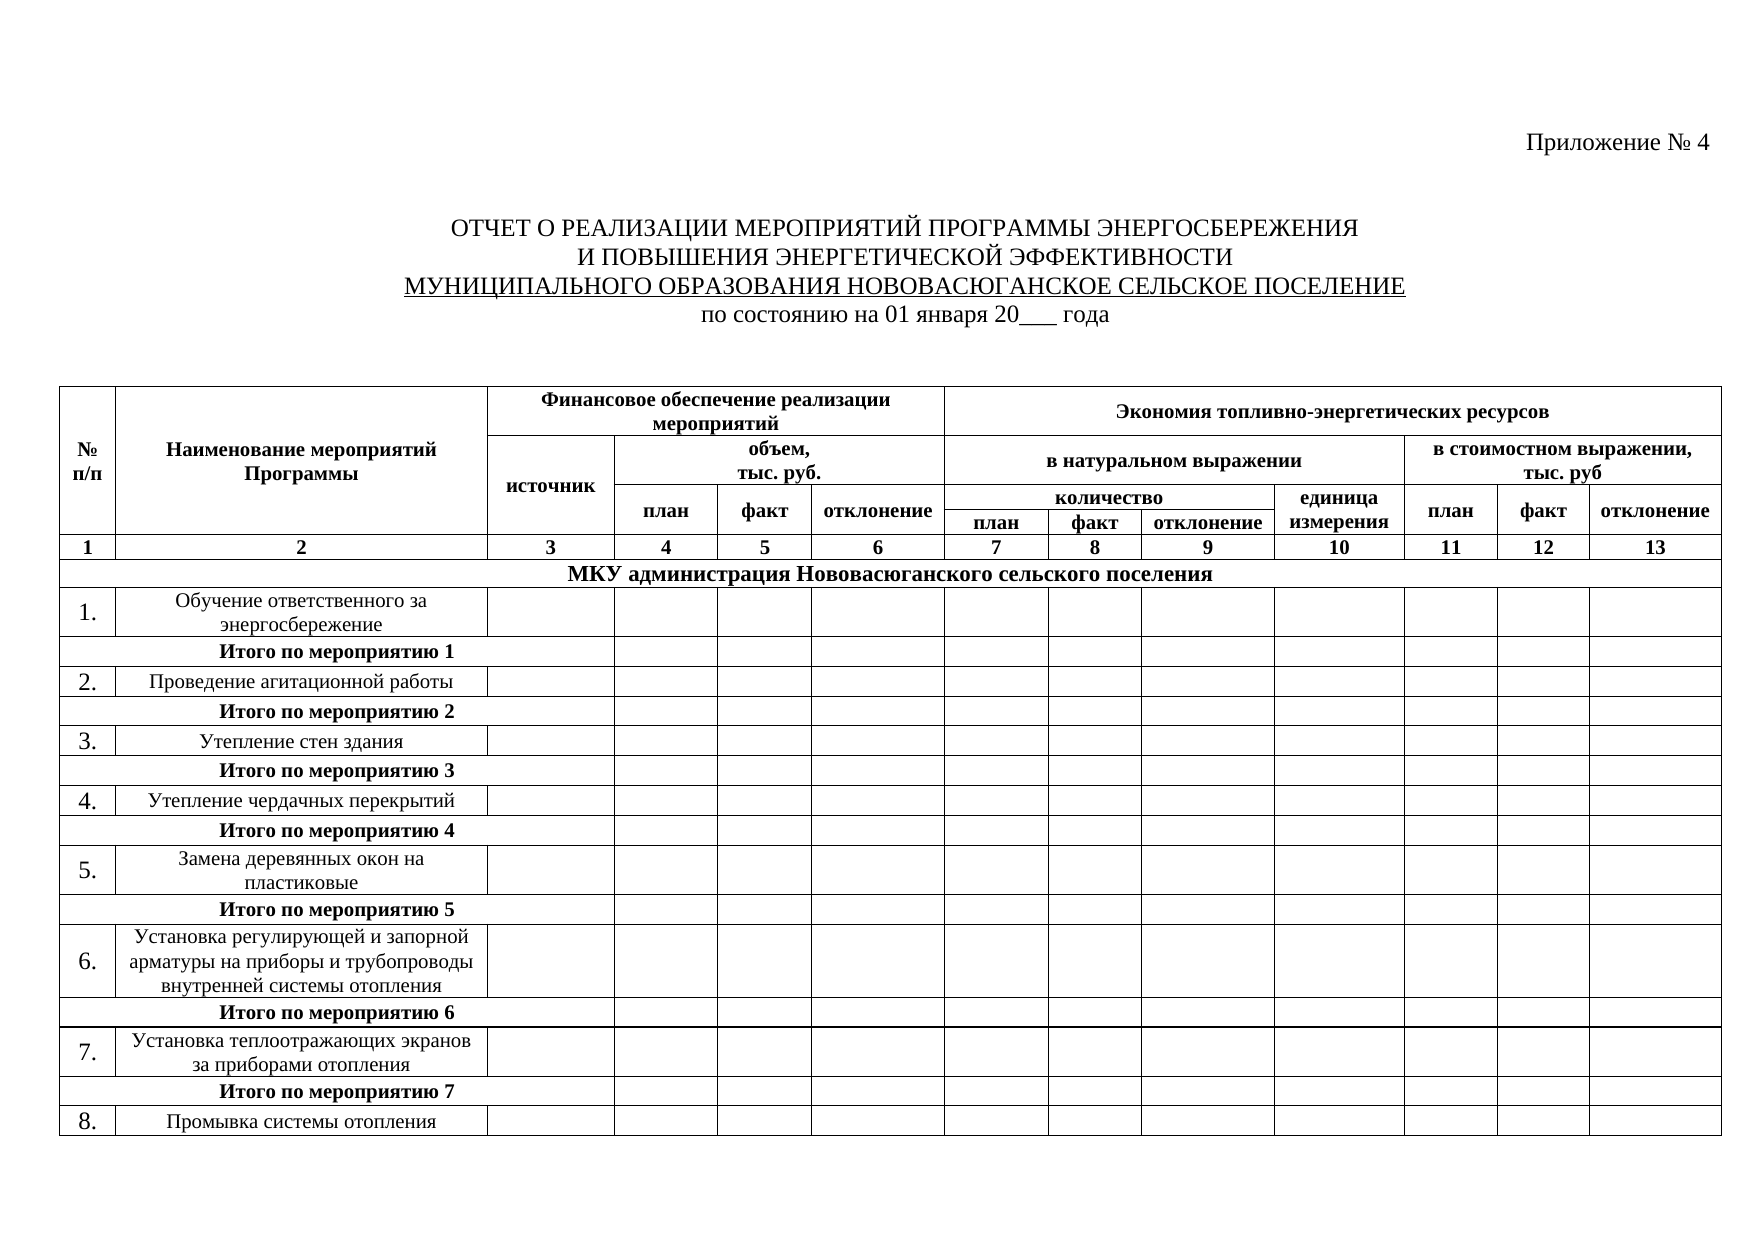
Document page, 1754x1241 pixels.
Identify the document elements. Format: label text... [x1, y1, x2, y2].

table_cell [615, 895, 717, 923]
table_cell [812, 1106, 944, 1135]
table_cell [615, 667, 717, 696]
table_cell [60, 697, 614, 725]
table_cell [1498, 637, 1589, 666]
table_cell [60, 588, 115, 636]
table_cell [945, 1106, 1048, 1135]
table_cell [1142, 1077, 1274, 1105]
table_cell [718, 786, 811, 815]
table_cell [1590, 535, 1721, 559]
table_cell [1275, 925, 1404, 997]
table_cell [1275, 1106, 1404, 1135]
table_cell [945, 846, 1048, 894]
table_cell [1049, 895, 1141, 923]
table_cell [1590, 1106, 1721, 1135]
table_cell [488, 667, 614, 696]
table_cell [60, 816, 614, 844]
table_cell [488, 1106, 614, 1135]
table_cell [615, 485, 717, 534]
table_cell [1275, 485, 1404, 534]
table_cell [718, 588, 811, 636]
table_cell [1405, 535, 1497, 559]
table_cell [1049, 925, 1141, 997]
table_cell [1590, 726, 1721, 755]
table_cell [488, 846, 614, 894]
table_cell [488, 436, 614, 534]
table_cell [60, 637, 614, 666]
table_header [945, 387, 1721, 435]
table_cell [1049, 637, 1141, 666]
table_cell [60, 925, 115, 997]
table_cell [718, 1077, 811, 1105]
text И ПОВЫШЕНИЯ ЭНЕРГЕТИЧЕСКОЙ ЭФФЕКТИВНОСТИ [71, 242, 1710, 271]
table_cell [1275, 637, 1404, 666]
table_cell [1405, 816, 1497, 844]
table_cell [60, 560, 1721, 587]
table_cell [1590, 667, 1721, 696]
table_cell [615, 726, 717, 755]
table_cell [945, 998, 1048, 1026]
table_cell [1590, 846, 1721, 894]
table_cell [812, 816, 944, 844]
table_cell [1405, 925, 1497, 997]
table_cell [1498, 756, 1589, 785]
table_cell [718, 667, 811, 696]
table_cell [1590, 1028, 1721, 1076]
text Приложение № 4 [71, 127, 1710, 156]
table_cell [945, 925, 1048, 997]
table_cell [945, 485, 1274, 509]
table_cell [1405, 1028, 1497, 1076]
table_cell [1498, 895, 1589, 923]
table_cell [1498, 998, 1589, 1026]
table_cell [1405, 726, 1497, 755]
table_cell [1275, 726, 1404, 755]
text по состоянию на 01 января 20___ года [71, 299, 1710, 328]
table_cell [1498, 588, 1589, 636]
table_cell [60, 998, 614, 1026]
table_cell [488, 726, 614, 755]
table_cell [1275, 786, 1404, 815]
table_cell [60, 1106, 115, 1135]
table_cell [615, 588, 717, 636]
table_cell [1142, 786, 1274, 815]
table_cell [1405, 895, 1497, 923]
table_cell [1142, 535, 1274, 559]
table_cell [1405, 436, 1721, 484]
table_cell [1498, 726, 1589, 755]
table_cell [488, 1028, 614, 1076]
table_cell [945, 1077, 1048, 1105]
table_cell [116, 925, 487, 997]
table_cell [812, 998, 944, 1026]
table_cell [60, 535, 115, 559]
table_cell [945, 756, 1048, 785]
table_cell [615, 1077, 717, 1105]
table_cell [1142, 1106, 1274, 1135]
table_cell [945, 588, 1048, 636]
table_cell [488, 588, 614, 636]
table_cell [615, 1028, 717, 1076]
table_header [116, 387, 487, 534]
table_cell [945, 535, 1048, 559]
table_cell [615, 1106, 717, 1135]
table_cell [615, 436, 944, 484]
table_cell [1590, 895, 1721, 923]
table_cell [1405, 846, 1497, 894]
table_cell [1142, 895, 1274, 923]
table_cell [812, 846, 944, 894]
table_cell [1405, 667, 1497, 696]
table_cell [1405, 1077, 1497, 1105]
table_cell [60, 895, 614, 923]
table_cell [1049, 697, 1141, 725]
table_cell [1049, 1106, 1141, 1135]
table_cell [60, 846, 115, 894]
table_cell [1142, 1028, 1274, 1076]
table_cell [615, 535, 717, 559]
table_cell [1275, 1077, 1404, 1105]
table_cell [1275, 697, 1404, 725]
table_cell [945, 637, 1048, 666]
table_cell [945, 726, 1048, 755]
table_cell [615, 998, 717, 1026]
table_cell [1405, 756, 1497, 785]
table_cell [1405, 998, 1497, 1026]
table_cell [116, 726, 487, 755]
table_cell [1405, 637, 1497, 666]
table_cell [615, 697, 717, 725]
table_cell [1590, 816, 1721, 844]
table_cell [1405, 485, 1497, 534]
text МУНИЦИПАЛЬНОГО ОБРАЗОВАНИЯ НОВОВАСЮГАНСКОЕ СЕЛЬСКОЕ ПОСЕЛЕНИЕ [71, 271, 1710, 299]
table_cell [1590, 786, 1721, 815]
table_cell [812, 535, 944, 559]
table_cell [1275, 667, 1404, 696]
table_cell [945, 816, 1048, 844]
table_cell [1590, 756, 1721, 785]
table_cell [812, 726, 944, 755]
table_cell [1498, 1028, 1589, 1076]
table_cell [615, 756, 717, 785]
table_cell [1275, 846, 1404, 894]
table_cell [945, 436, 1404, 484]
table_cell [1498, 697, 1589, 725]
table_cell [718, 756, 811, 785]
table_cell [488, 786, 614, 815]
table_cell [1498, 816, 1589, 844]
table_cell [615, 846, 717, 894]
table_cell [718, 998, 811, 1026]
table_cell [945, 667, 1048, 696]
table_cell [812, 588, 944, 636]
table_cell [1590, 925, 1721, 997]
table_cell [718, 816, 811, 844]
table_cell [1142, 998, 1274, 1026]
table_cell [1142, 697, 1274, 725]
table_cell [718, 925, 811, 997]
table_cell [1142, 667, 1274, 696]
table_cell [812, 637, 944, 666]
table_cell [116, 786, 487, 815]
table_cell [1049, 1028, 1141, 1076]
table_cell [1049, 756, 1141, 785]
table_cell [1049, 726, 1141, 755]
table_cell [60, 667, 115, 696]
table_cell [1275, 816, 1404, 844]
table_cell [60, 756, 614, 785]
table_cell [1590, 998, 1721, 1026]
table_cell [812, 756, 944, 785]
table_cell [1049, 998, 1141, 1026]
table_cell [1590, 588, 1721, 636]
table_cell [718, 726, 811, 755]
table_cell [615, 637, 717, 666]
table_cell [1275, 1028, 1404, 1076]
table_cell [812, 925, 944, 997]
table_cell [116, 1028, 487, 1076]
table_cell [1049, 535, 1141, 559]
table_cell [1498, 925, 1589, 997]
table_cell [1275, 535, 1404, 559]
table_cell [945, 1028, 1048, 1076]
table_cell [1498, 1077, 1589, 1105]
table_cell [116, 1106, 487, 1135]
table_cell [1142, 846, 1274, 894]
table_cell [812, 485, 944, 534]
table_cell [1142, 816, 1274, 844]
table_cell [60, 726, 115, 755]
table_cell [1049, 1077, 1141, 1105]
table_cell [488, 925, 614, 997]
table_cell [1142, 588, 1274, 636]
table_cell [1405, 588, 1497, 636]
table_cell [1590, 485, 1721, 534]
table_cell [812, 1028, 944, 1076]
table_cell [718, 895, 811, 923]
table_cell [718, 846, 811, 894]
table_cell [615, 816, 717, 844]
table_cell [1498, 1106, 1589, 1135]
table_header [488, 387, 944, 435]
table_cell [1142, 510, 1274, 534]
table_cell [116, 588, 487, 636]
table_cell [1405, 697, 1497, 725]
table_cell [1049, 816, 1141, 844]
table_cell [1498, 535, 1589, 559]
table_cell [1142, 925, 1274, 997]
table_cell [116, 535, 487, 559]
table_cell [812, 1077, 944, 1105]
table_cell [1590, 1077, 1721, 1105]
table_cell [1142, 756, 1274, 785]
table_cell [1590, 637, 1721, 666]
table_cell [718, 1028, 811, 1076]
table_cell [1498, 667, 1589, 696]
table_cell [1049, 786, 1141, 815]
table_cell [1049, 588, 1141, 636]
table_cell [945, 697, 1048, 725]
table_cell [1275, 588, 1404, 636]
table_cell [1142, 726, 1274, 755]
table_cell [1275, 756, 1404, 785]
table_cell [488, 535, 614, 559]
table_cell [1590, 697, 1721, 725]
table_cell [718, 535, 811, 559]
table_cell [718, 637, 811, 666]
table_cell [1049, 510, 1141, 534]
text ОТЧЕТ О РЕАЛИЗАЦИИ МЕРОПРИЯТИЙ ПРОГРАММЫ ЭНЕРГОСБЕРЕЖЕНИЯ [71, 213, 1710, 242]
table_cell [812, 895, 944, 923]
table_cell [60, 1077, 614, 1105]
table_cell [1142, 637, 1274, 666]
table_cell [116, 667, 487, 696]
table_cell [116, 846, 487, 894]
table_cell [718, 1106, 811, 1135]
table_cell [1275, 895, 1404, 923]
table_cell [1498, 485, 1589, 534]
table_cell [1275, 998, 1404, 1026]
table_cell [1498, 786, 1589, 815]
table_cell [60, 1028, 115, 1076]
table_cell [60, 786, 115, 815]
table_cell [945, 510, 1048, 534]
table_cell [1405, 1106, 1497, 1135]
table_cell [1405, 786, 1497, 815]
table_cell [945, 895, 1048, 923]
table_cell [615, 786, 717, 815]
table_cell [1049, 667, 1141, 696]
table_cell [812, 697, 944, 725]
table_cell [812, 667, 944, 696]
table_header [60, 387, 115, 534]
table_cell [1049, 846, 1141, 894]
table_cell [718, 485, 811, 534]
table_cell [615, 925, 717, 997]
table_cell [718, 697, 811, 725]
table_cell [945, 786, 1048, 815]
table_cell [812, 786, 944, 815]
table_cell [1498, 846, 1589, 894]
